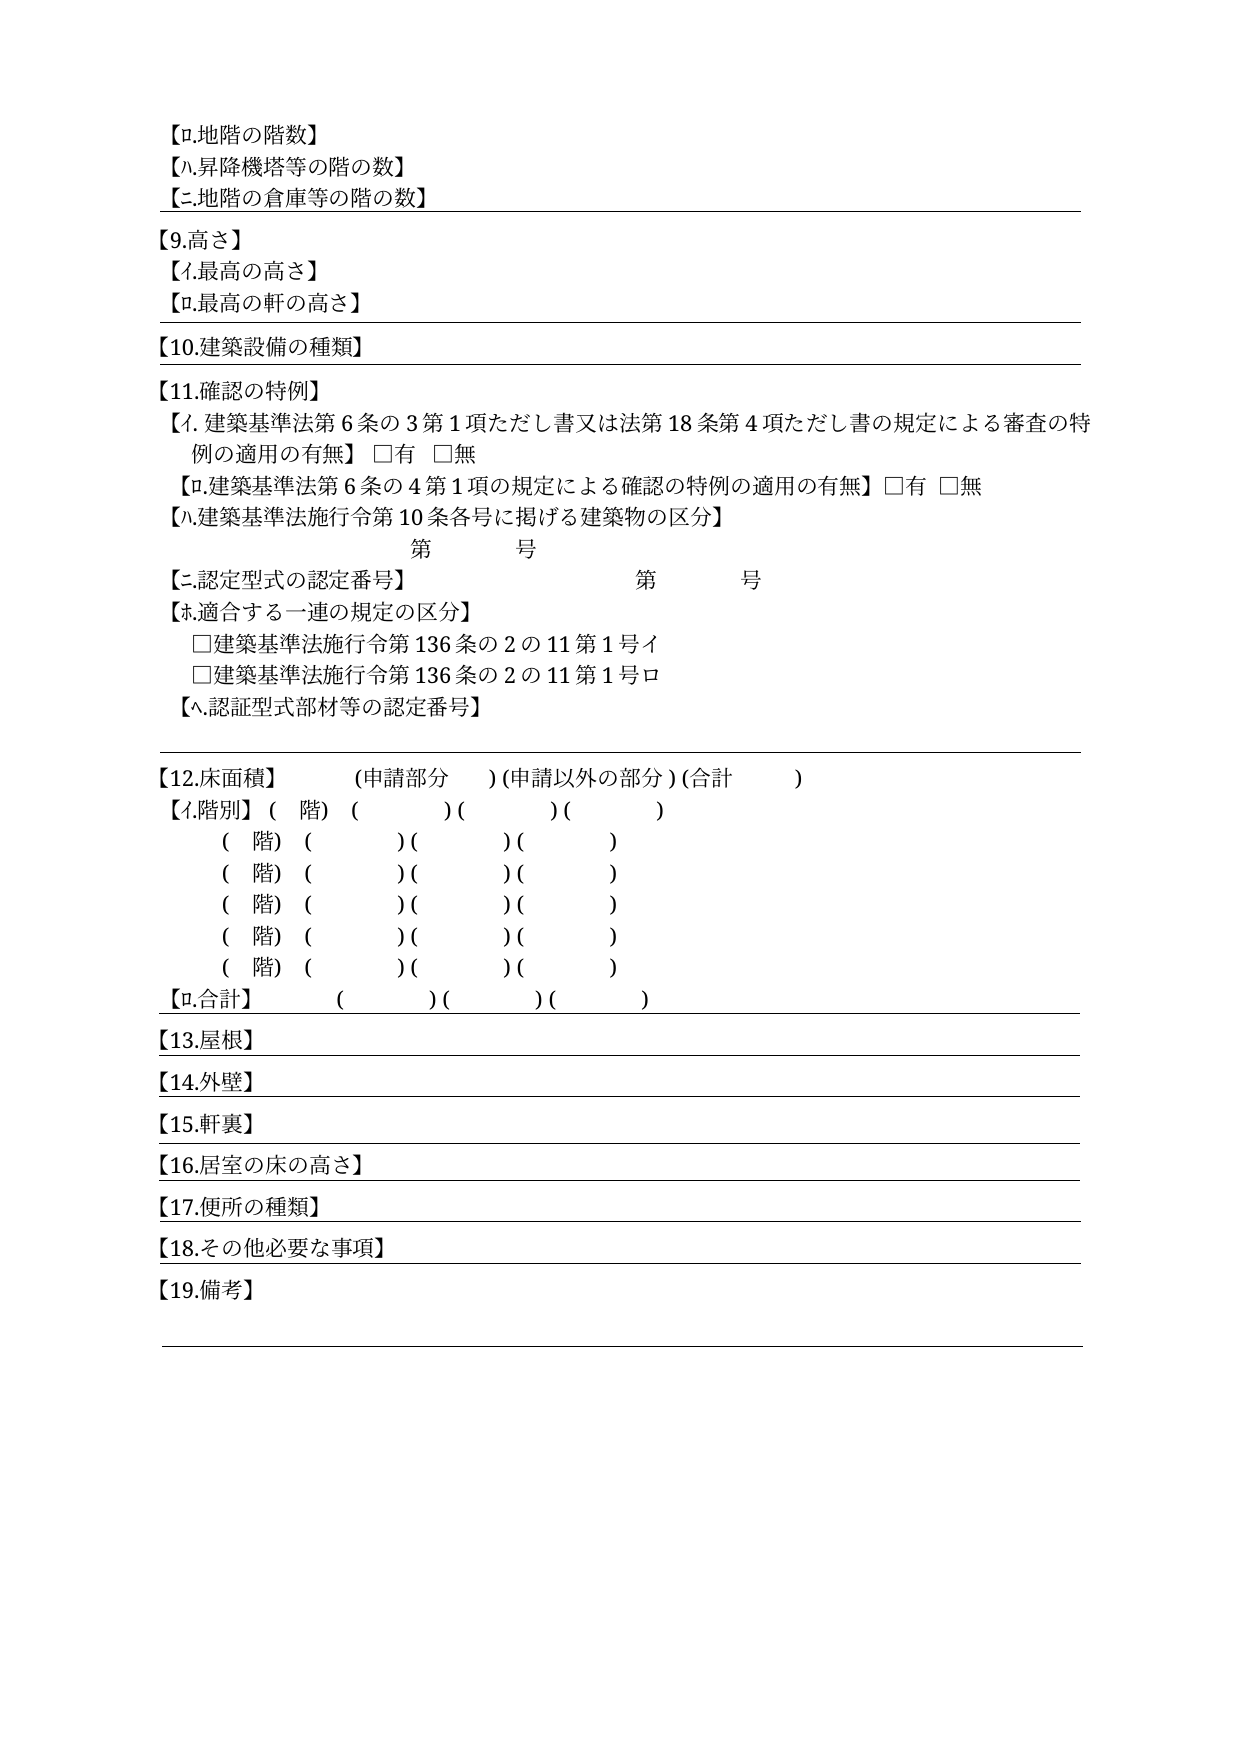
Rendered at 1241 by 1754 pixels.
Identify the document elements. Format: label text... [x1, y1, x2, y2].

text □建築基準法施行令第136条の2の11第1号イ [148, 627, 1092, 658]
text 【13.屋根】 [148, 1024, 1092, 1055]
text 【12.床面積】 (申請部分 ) (申請以外の部分 ) (合計 ) [148, 761, 1092, 793]
text 【14.外壁】 [148, 1065, 1092, 1097]
text ( 階) ( ) ( ) ( ) [148, 824, 1092, 856]
text 【ﾍ.認証型式部材等の認定番号】 [148, 690, 1092, 721]
text 【ﾎ.適合する一連の規定の区分】 [148, 595, 1092, 627]
text 【ﾛ.最高の軒の高さ】 [148, 286, 1092, 317]
text □建築基準法施行令第136条の2の11第1号ロ [148, 658, 1092, 690]
text 【18.その他必要な事項】 [148, 1232, 1092, 1263]
text 【16.居室の床の高さ】 [148, 1148, 1092, 1180]
text 【ﾛ.地階の階数】 [148, 118, 1092, 150]
text 【ｲ.最高の高さ】 [148, 254, 1092, 286]
text 【ﾛ.合計】 ( ) ( ) ( ) [148, 982, 1092, 1014]
text ( 階) ( ) ( ) ( ) [148, 951, 1092, 982]
text 【11.確認の特例】 [148, 374, 1092, 406]
text 【17.便所の種類】 [148, 1190, 1092, 1222]
text ( 階) ( ) ( ) ( ) [148, 856, 1092, 887]
text 【ﾆ.認定型式の認定番号】 第 号 [148, 564, 1092, 595]
text 【15.軒裏】 [148, 1107, 1092, 1138]
text 【10.建築設備の種類】 [148, 330, 1092, 362]
text 【ﾆ.地階の倉庫等の階の数】 [148, 181, 1092, 213]
text 第 号 [148, 532, 1092, 564]
text 【ﾊ.昇降機塔等の階の数】 [148, 150, 1092, 181]
text 【ﾊ.建築基準法施行令第10条各号に掲げる建築物の区分】 [148, 501, 1092, 532]
text 【ﾛ.建築基準法第6条の4第1項の規定による確認の特例の適用の有無】□有 □無 [148, 469, 1092, 501]
text 【ｲ. 建築基準法第6条の3第1項ただし書又は法第18条第4項ただし書の規定による審査の特例の適用の有無】 □有 □無 [148, 406, 1092, 469]
text 【9.高さ】 [148, 223, 1092, 254]
text 【ｲ.階別】 ( 階) ( ) ( ) ( ) [148, 793, 1092, 824]
text ( 階) ( ) ( ) ( ) [148, 919, 1092, 951]
text ( 階) ( ) ( ) ( ) [148, 887, 1092, 919]
text 【19.備考】 [148, 1273, 1092, 1305]
